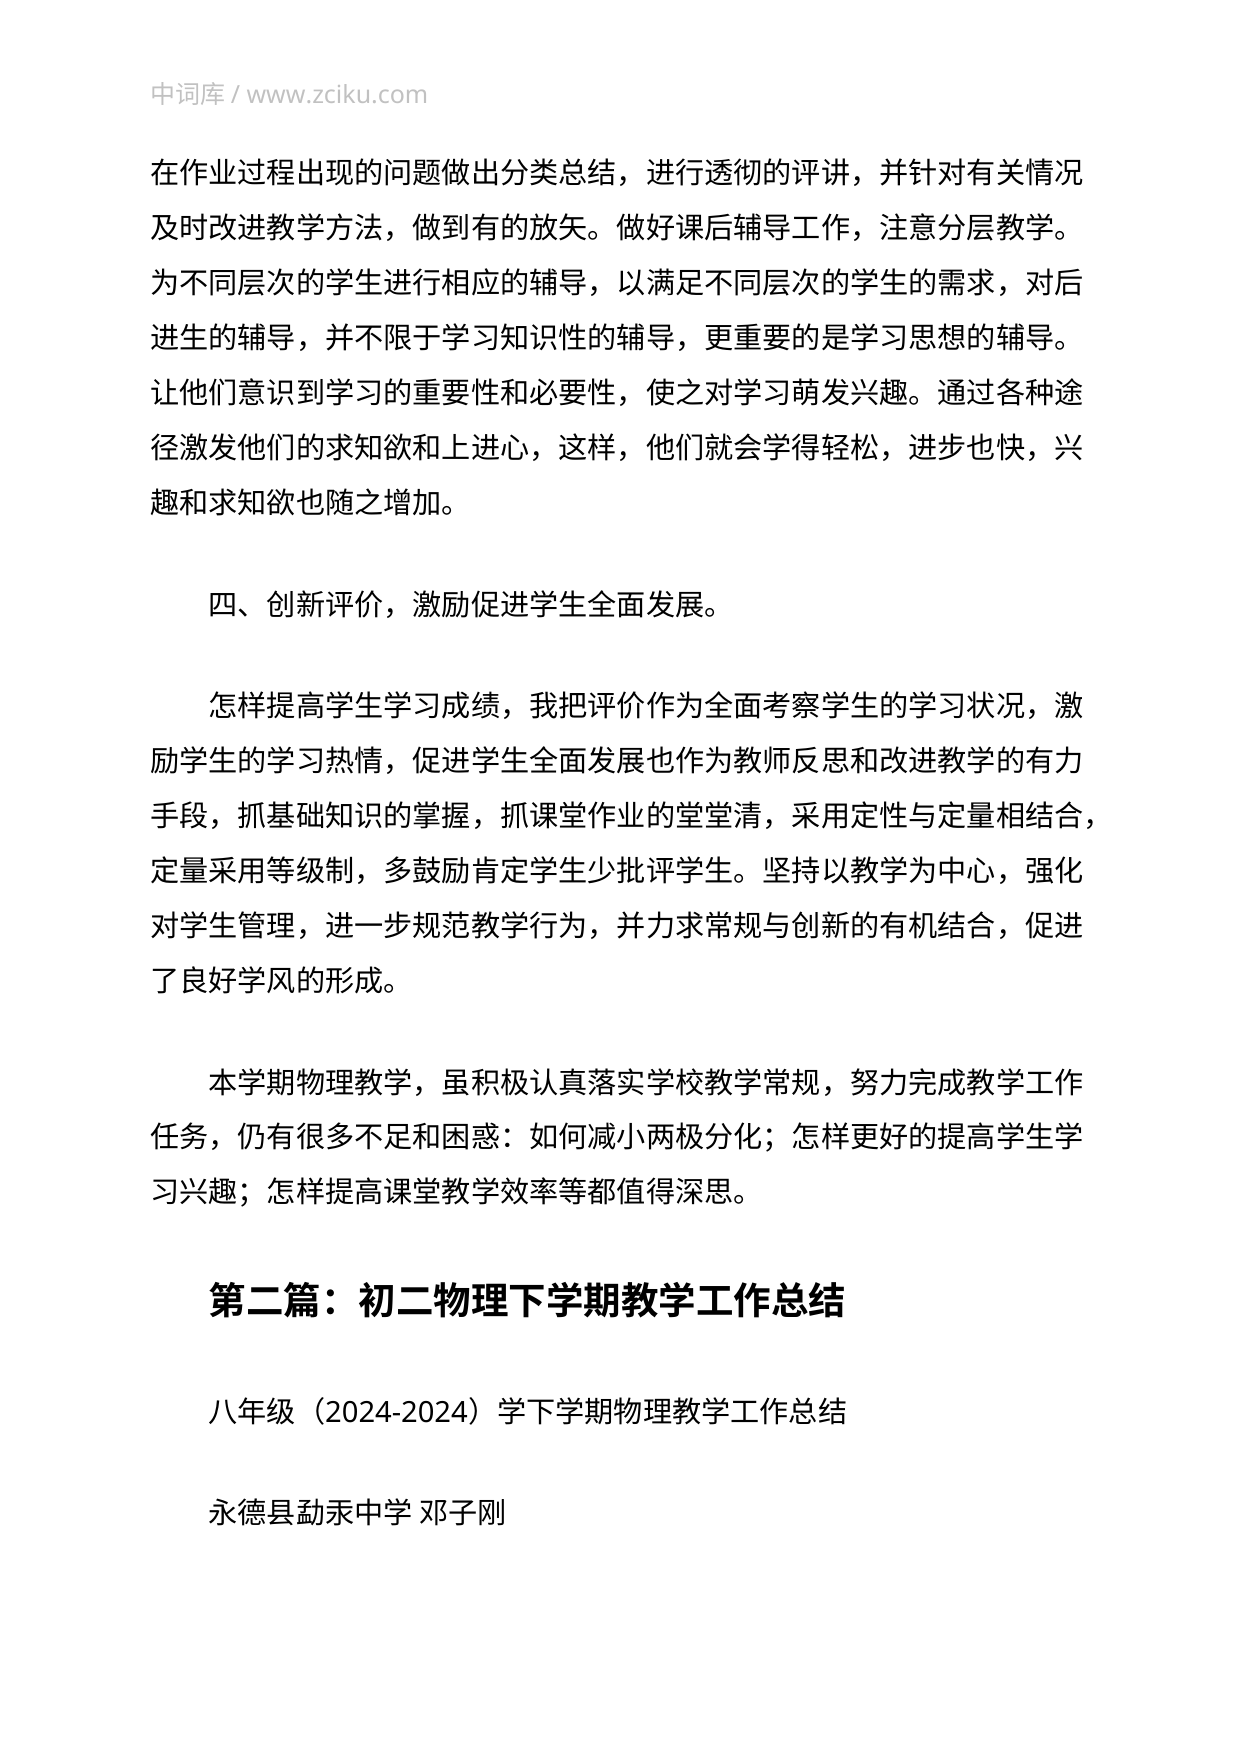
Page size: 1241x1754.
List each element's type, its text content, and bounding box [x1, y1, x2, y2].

text 八年级（2024-2024）学下学期物理教学工作总结 [150, 1388, 1090, 1431]
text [150, 150, 1090, 522]
text 第二篇：初二物理下学期教学工作总结 [150, 1271, 1090, 1325]
text 怎样提高学生学习成绩，我把评价作为全面考察学生的学习状况，激励学生的学习热情，促进学生全面发展也作为教师反思和改进教学的有力手段，抓基础知识的掌握，抓课堂作业的堂堂清，采用定性与定量相结合，定量采用等级制，多鼓励肯定学生少批评学生。坚持以教学为中心，强化对学生管理，进一步规范教学行为，并力求常规与创新的有机结合，促进了良好学风的形成。 [150, 683, 1090, 1000]
text 永德县勐汞中学 邓子刚 [150, 1490, 1090, 1532]
text 本学期物理教学，虽积极认真落实学校教学常规，努力完成教学工作任务，仍有很多不足和困惑：如何减小两极分化；怎样更好的提高学生学习兴趣；怎样提高课堂教学效率等都值得深思。 [150, 1059, 1090, 1211]
text 四、创新评价，激励促进学生全面发展。 [150, 581, 1090, 623]
